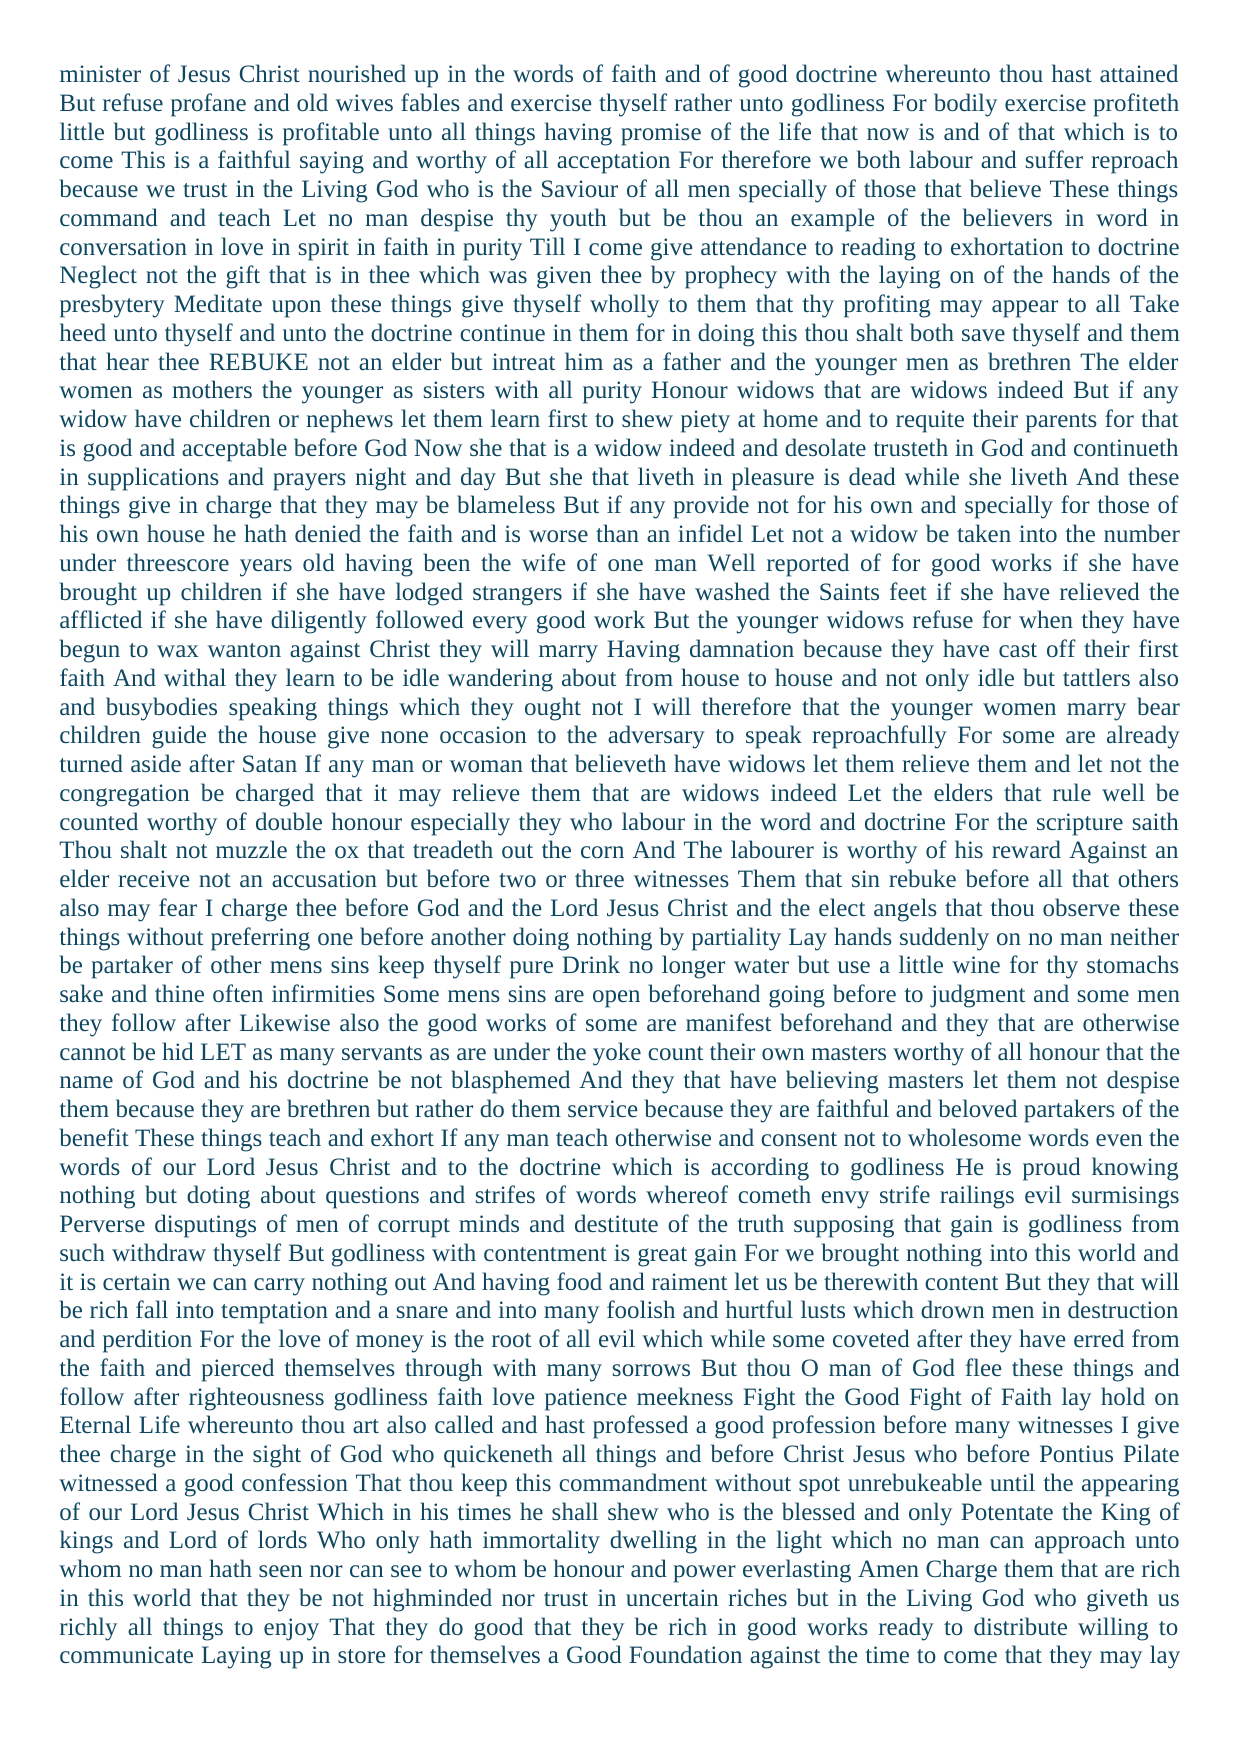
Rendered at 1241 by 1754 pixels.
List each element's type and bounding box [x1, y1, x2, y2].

text [59, 59, 1181, 1669]
